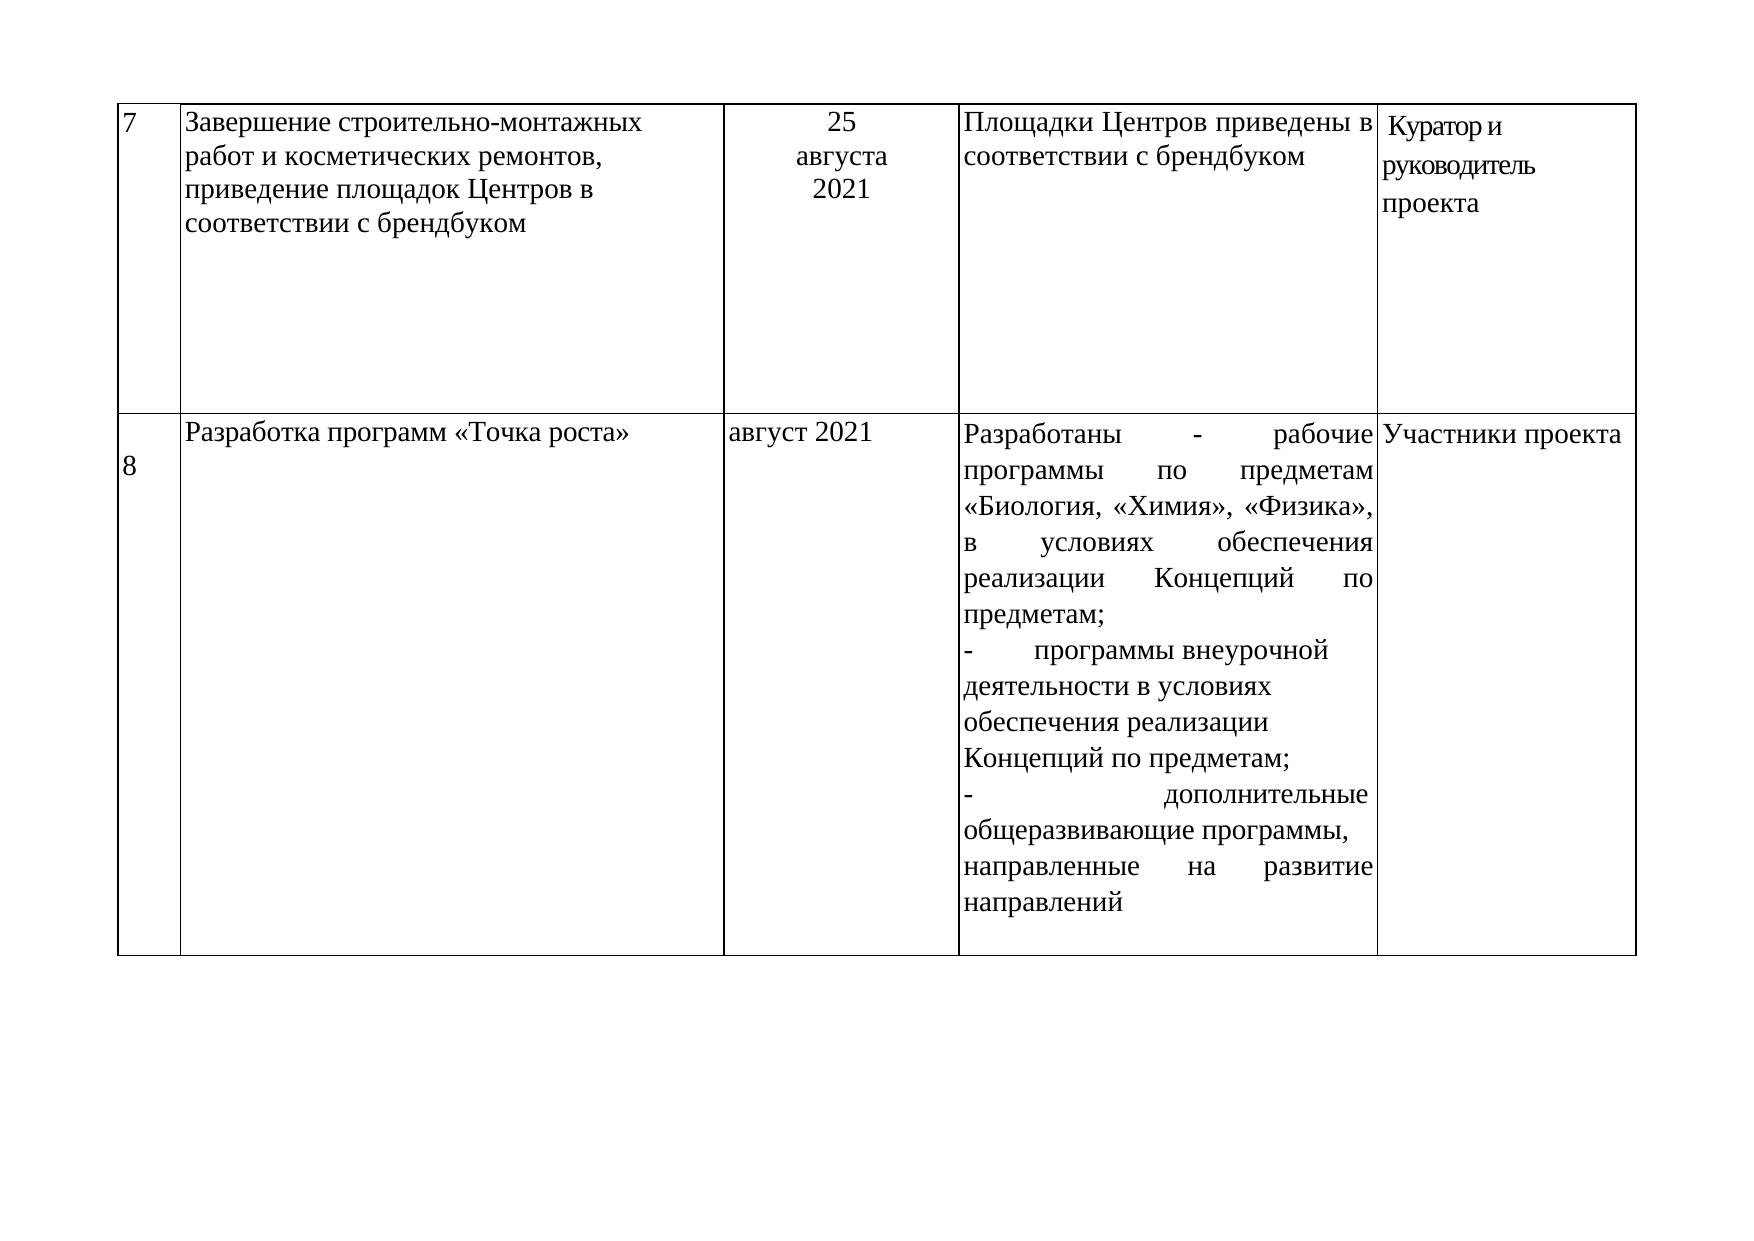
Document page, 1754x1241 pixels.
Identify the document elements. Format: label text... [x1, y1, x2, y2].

table_header Площадки Центров приведены в соответствии с брендбуком [960, 105, 1377, 413]
table_cell Участники проекта [1378, 414, 1635, 955]
table_header 25 августа2021 [725, 105, 958, 413]
table_cell август 2021 [725, 414, 958, 955]
table_cell 8 [119, 414, 180, 955]
table_header 7 [119, 104, 180, 413]
table_cell Разработка программ «Точка роста» [181, 414, 723, 955]
table_cell Разработаны - рабочие программы по предметам «Биология, «Химия», «Физика», в условиях обеспечения реализации Концепций по предметам; - программы внеурочной деятельности в условиях обеспечения реализации Концепций по предметам; - дополнительные общеразвивающие программы, направленные на развитие направлений [960, 414, 1377, 955]
table_header Куратор и руководитель проекта [1378, 105, 1635, 413]
table_header Завершение строительно-монтажных работ и косметических ремонтов, приведение площадок Центров в соответствии с брендбуком [181, 105, 723, 413]
